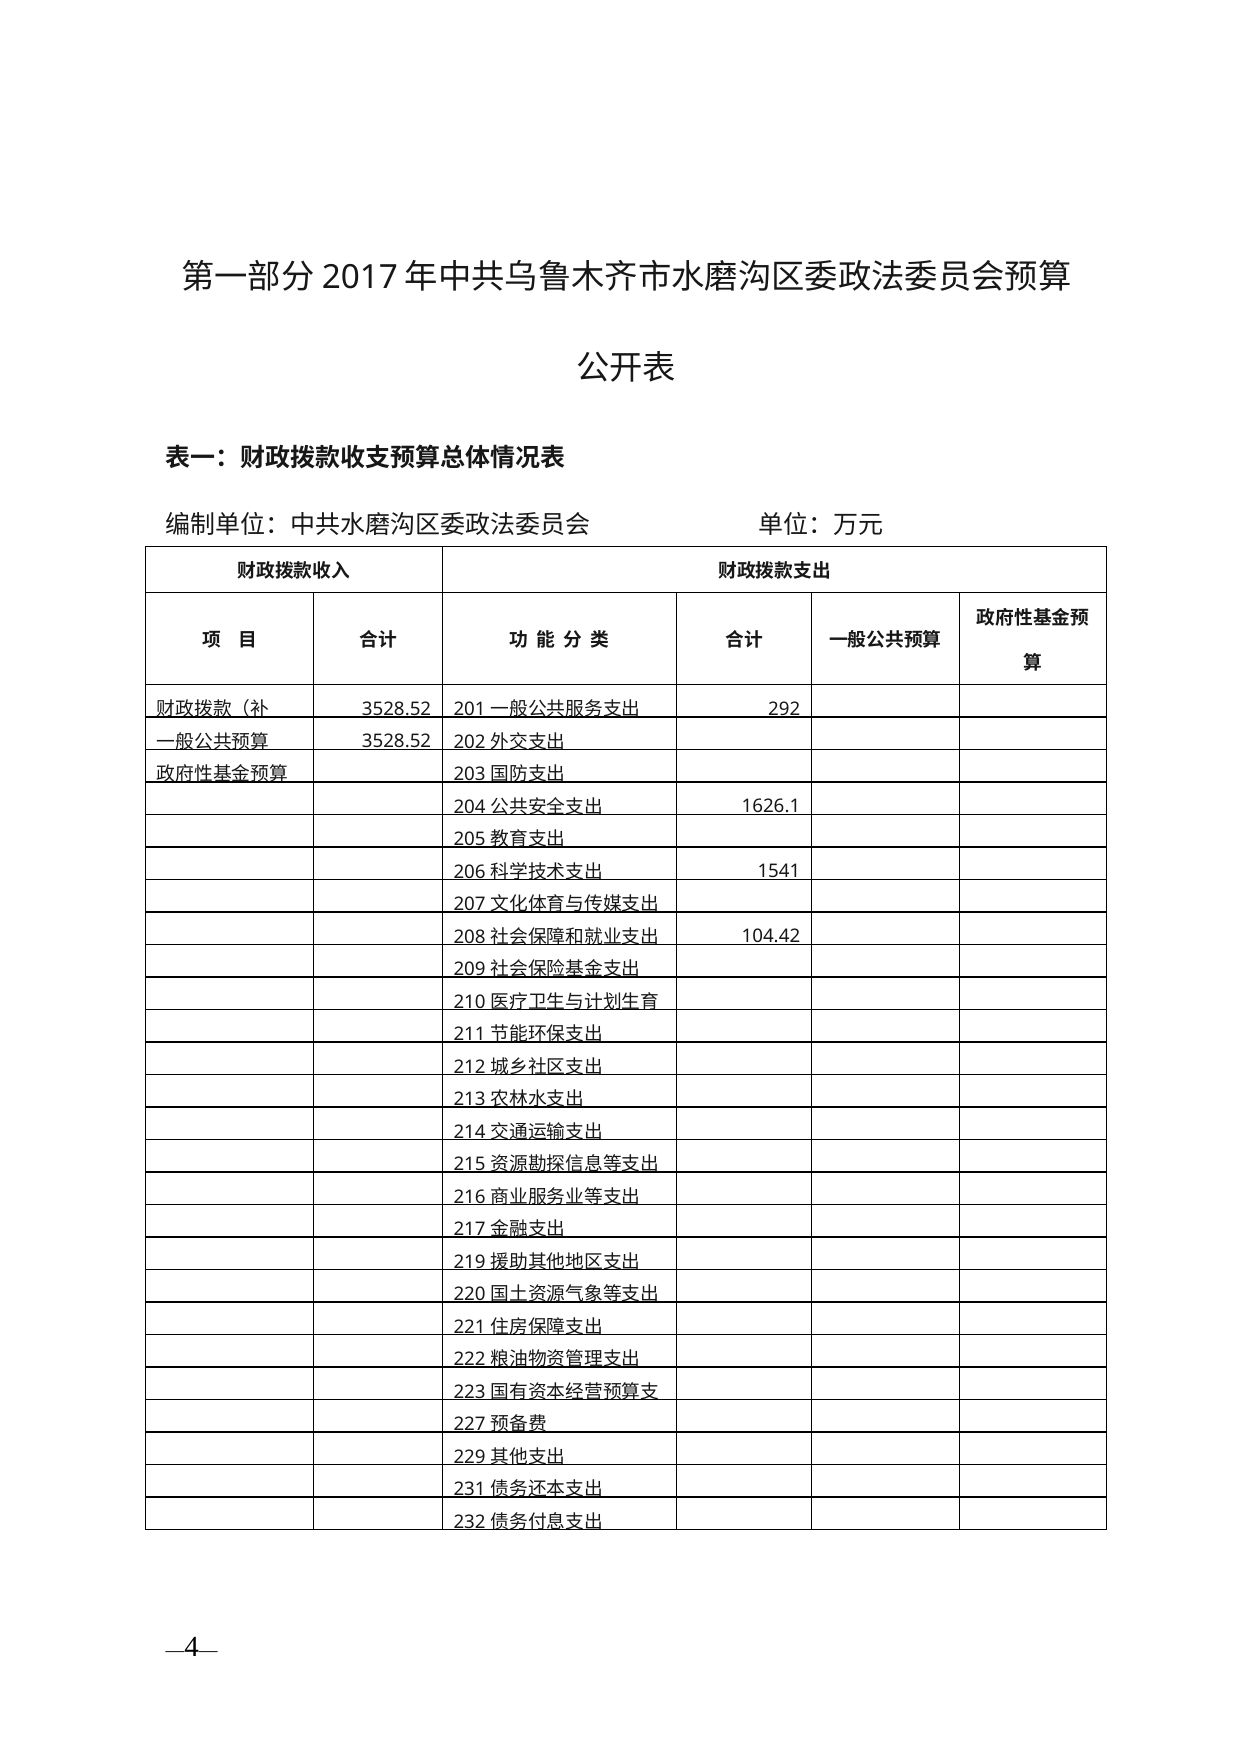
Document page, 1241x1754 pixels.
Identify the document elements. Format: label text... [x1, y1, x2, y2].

table_cell [314, 848, 442, 879]
table_cell [812, 750, 959, 781]
table_cell [146, 1303, 313, 1334]
table_cell [314, 1433, 442, 1464]
table_cell 202 外交支出 [443, 718, 676, 749]
table_cell [146, 945, 313, 976]
table_cell 212 城乡社区支出 [443, 1043, 676, 1074]
table_cell [146, 1270, 313, 1301]
table_cell [812, 945, 959, 976]
table_cell [146, 848, 313, 879]
table_cell 功 能 分 类 [443, 593, 676, 684]
table_cell [314, 1465, 442, 1496]
table_cell [146, 1465, 313, 1496]
table_cell 216 商业服务业等支出 [443, 1173, 676, 1204]
table_cell [677, 1205, 811, 1236]
table_header 财政拨款收入 [146, 547, 442, 592]
table_cell [812, 1335, 959, 1366]
table_cell [960, 718, 1106, 749]
table_cell [960, 1108, 1106, 1139]
table_cell [960, 685, 1106, 716]
table_cell [812, 848, 959, 879]
table_cell [812, 1498, 959, 1529]
table_cell [812, 1465, 959, 1496]
table_cell [146, 978, 313, 1009]
table_cell [677, 1368, 811, 1399]
table_cell 209 社会保险基金支出 [443, 945, 676, 976]
table_cell [314, 1140, 442, 1171]
table_cell [677, 1238, 811, 1269]
table_cell 政府性基金预算 [146, 750, 313, 781]
table_cell [677, 1400, 811, 1431]
table_cell [146, 880, 313, 911]
table_cell [677, 880, 811, 911]
table_cell [146, 1335, 313, 1366]
table_cell [960, 848, 1106, 879]
table_cell [677, 1043, 811, 1074]
table_cell [677, 1173, 811, 1204]
text 表一：财政拨款收支预算总体情况表 [165, 433, 1087, 478]
table_cell [812, 1140, 959, 1171]
table_cell [677, 1140, 811, 1171]
table_cell [314, 1010, 442, 1041]
table_cell [146, 1075, 313, 1106]
table_cell 231 债务还本支出 [443, 1465, 676, 1496]
table_cell [812, 783, 959, 814]
table_cell [314, 1173, 442, 1204]
table_cell [314, 1270, 442, 1301]
table_cell [146, 1010, 313, 1041]
table_cell [812, 1433, 959, 1464]
table_cell [677, 1010, 811, 1041]
table_cell [146, 1140, 313, 1171]
table_cell [812, 1270, 959, 1301]
table_cell [314, 1075, 442, 1106]
table_cell [677, 1335, 811, 1366]
table_cell [960, 1043, 1106, 1074]
text 第一部分 2017年中共乌鲁木齐市水磨沟区委政法委员会预算公开表 [165, 229, 1087, 410]
table_cell [960, 1140, 1106, 1171]
table_cell 222 粮油物资管理支出 [443, 1335, 676, 1366]
table_cell [812, 913, 959, 944]
table_cell [677, 1075, 811, 1106]
table_cell [314, 1043, 442, 1074]
table_cell 219 援助其他地区支出 [443, 1238, 676, 1269]
table_cell 104.42 [677, 913, 811, 944]
table_cell [677, 1498, 811, 1529]
table_cell [960, 1010, 1106, 1041]
table_cell [960, 913, 1106, 944]
table_cell [314, 913, 442, 944]
table_cell [146, 1173, 313, 1204]
table_cell [960, 1465, 1106, 1496]
table_cell [314, 750, 442, 781]
table_cell [314, 978, 442, 1009]
table_cell 211 节能环保支出 [443, 1010, 676, 1041]
table_cell [146, 815, 313, 846]
table_cell [812, 1205, 959, 1236]
table_cell [677, 815, 811, 846]
table_cell 292 [677, 685, 811, 716]
table_cell [677, 1465, 811, 1496]
table_cell [146, 1433, 313, 1464]
table_cell [677, 1303, 811, 1334]
table_cell [960, 1368, 1106, 1399]
table_cell [960, 1270, 1106, 1301]
table_cell [960, 1303, 1106, 1334]
table_cell [812, 815, 959, 846]
table_cell [960, 1433, 1106, 1464]
table_cell 221 住房保障支出 [443, 1303, 676, 1334]
table_cell 204 公共安全支出 [443, 783, 676, 814]
table_cell 3528.52 [314, 685, 442, 716]
table_cell [677, 750, 811, 781]
table_cell [314, 880, 442, 911]
table_cell [314, 815, 442, 846]
table_cell 227 预备费 [443, 1400, 676, 1431]
table_cell 208 社会保障和就业支出 [443, 913, 676, 944]
table_cell 214 交通运输支出 [443, 1108, 676, 1139]
table_cell [812, 978, 959, 1009]
table_header 财政拨款支出 [443, 547, 1106, 592]
table_cell [812, 718, 959, 749]
table_cell [677, 718, 811, 749]
table_cell [960, 1335, 1106, 1366]
table_cell [314, 1238, 442, 1269]
table_cell [146, 783, 313, 814]
table_cell [314, 1368, 442, 1399]
table_cell 210 医疗卫生与计划生育支出 [443, 978, 676, 1009]
table_cell [960, 1075, 1106, 1106]
table_cell [146, 1108, 313, 1139]
table_cell [314, 783, 442, 814]
table_cell [314, 1335, 442, 1366]
table_cell [677, 945, 811, 976]
table_cell [146, 1400, 313, 1431]
table_cell 合计 [677, 593, 811, 684]
table_cell [812, 685, 959, 716]
table_cell 207 文化体育与传媒支出 [443, 880, 676, 911]
table_cell [960, 945, 1106, 976]
table_cell 203 国防支出 [443, 750, 676, 781]
table_cell [677, 1433, 811, 1464]
table_cell 合计 [314, 593, 442, 684]
table_cell 229 其他支出 [443, 1433, 676, 1464]
text 编制单位：中共水磨沟区委政法委员会 单位：万元 [165, 501, 1087, 546]
table_cell [314, 945, 442, 976]
table_cell [812, 1303, 959, 1334]
table_cell 一般公共预算 [812, 593, 959, 684]
table_cell [677, 1108, 811, 1139]
table_cell [812, 1108, 959, 1139]
table_cell [146, 1238, 313, 1269]
table_cell 206 科学技术支出 [443, 848, 676, 879]
table_cell 205 教育支出 [443, 815, 676, 846]
table_cell [677, 978, 811, 1009]
table_cell [960, 815, 1106, 846]
table_cell 3528.52 [314, 718, 442, 749]
table_cell [960, 1498, 1106, 1529]
table_cell 项 目 [146, 593, 313, 684]
table_cell [960, 1173, 1106, 1204]
table_cell [146, 1368, 313, 1399]
table_cell 213 农林水支出 [443, 1075, 676, 1106]
table_cell [314, 1498, 442, 1529]
table_cell 财政拨款（补助） [146, 685, 313, 716]
table_cell 201 一般公共服务支出 [443, 685, 676, 716]
table_cell 一般公共预算 [146, 718, 313, 749]
table_cell [960, 750, 1106, 781]
table_cell [146, 1205, 313, 1236]
table_cell 217 金融支出 [443, 1205, 676, 1236]
table_cell 1626.1 [677, 783, 811, 814]
table_cell [314, 1400, 442, 1431]
table_cell 1541 [677, 848, 811, 879]
table_cell [960, 783, 1106, 814]
table_cell [960, 1400, 1106, 1431]
table_cell 232 债务付息支出 [443, 1498, 676, 1529]
table_cell 政府性基金预算 [960, 593, 1106, 684]
table_cell 220 国土资源气象等支出 [443, 1270, 676, 1301]
table_cell [146, 1498, 313, 1529]
table_cell [314, 1108, 442, 1139]
table_cell 223 国有资本经营预算支出 [443, 1368, 676, 1399]
table_cell [812, 880, 959, 911]
table_cell [812, 1400, 959, 1431]
table_cell [812, 1075, 959, 1106]
table_cell [314, 1205, 442, 1236]
table_cell [960, 880, 1106, 911]
table_cell [960, 978, 1106, 1009]
table_cell [677, 1270, 811, 1301]
table_cell [812, 1010, 959, 1041]
table_cell [960, 1238, 1106, 1269]
table_cell 215 资源勘探信息等支出 [443, 1140, 676, 1171]
table_cell [960, 1205, 1106, 1236]
table_cell [812, 1173, 959, 1204]
table_cell [812, 1368, 959, 1399]
table_cell [146, 1043, 313, 1074]
table_cell [812, 1238, 959, 1269]
table_cell [812, 1043, 959, 1074]
table_cell [314, 1303, 442, 1334]
table_cell [146, 913, 313, 944]
